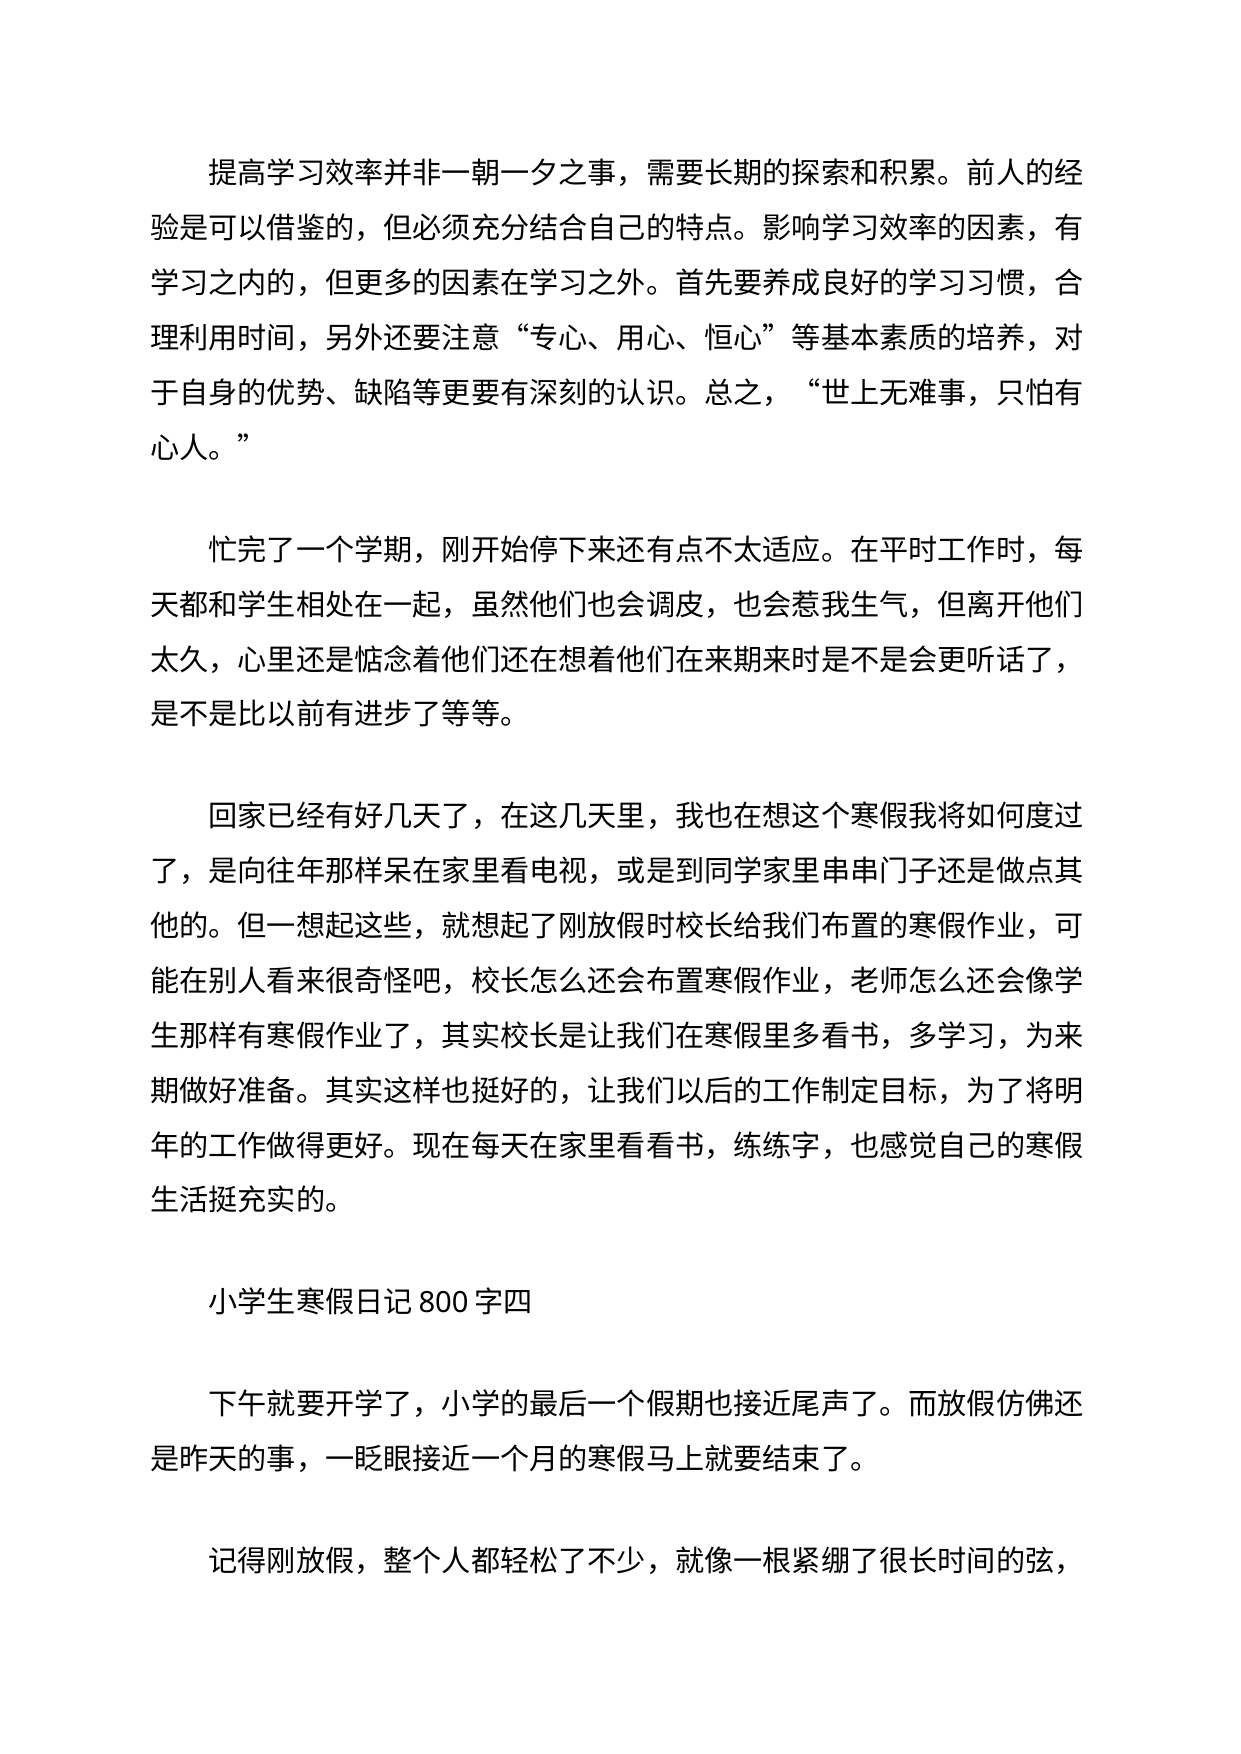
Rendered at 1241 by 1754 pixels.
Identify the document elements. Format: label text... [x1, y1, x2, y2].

text 忙完了一个学期，刚开始停下来还有点不太适应。在平时工作时，每天都和学生相处在一起，虽然他们也会调皮，也会惹我生气，但离开他们太久，心里还是惦念着他们还在想着他们在来期来时是不是会更听话了，是不是比以前有进步了等等。 [150, 526, 1090, 733]
text 回家已经有好几天了，在这几天里，我也在想这个寒假我将如何度过了，是向往年那样呆在家里看电视，或是到同学家里串串门子还是做点其他的。但一想起这些，就想起了刚放假时校长给我们布置的寒假作业，可能在别人看来很奇怪吧，校长怎么还会布置寒假作业，老师怎么还会像学生那样有寒假作业了，其实校长是让我们在寒假里多看书，多学习，为来期做好准备。其实这样也挺好的，让我们以后的工作制定目标，为了将明年的工作做得更好。现在每天在家里看看书，练练字，也感觉自己的寒假生活挺充实的。 [150, 793, 1090, 1219]
text 下午就要开学了，小学的最后一个假期也接近尾声了。而放假仿佛还是昨天的事，一眨眼接近一个月的寒假马上就要结束了。 [150, 1381, 1090, 1478]
text 提高学习效率并非一朝一夕之事，需要长期的探索和积累。前人的经验是可以借鉴的，但必须充分结合自己的特点。影响学习效率的因素，有学习之内的，但更多的因素在学习之外。首先要养成良好的学习习惯，合理利用时间，另外还要注意“专心、用心、恒心”等基本素质的培养，对于自身的优势、缺陷等更要有深刻的认识。总之，“世上无难事，只怕有心人。” [150, 150, 1090, 467]
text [150, 1537, 1090, 1580]
text 小学生寒假日记800字四 [150, 1279, 1090, 1321]
